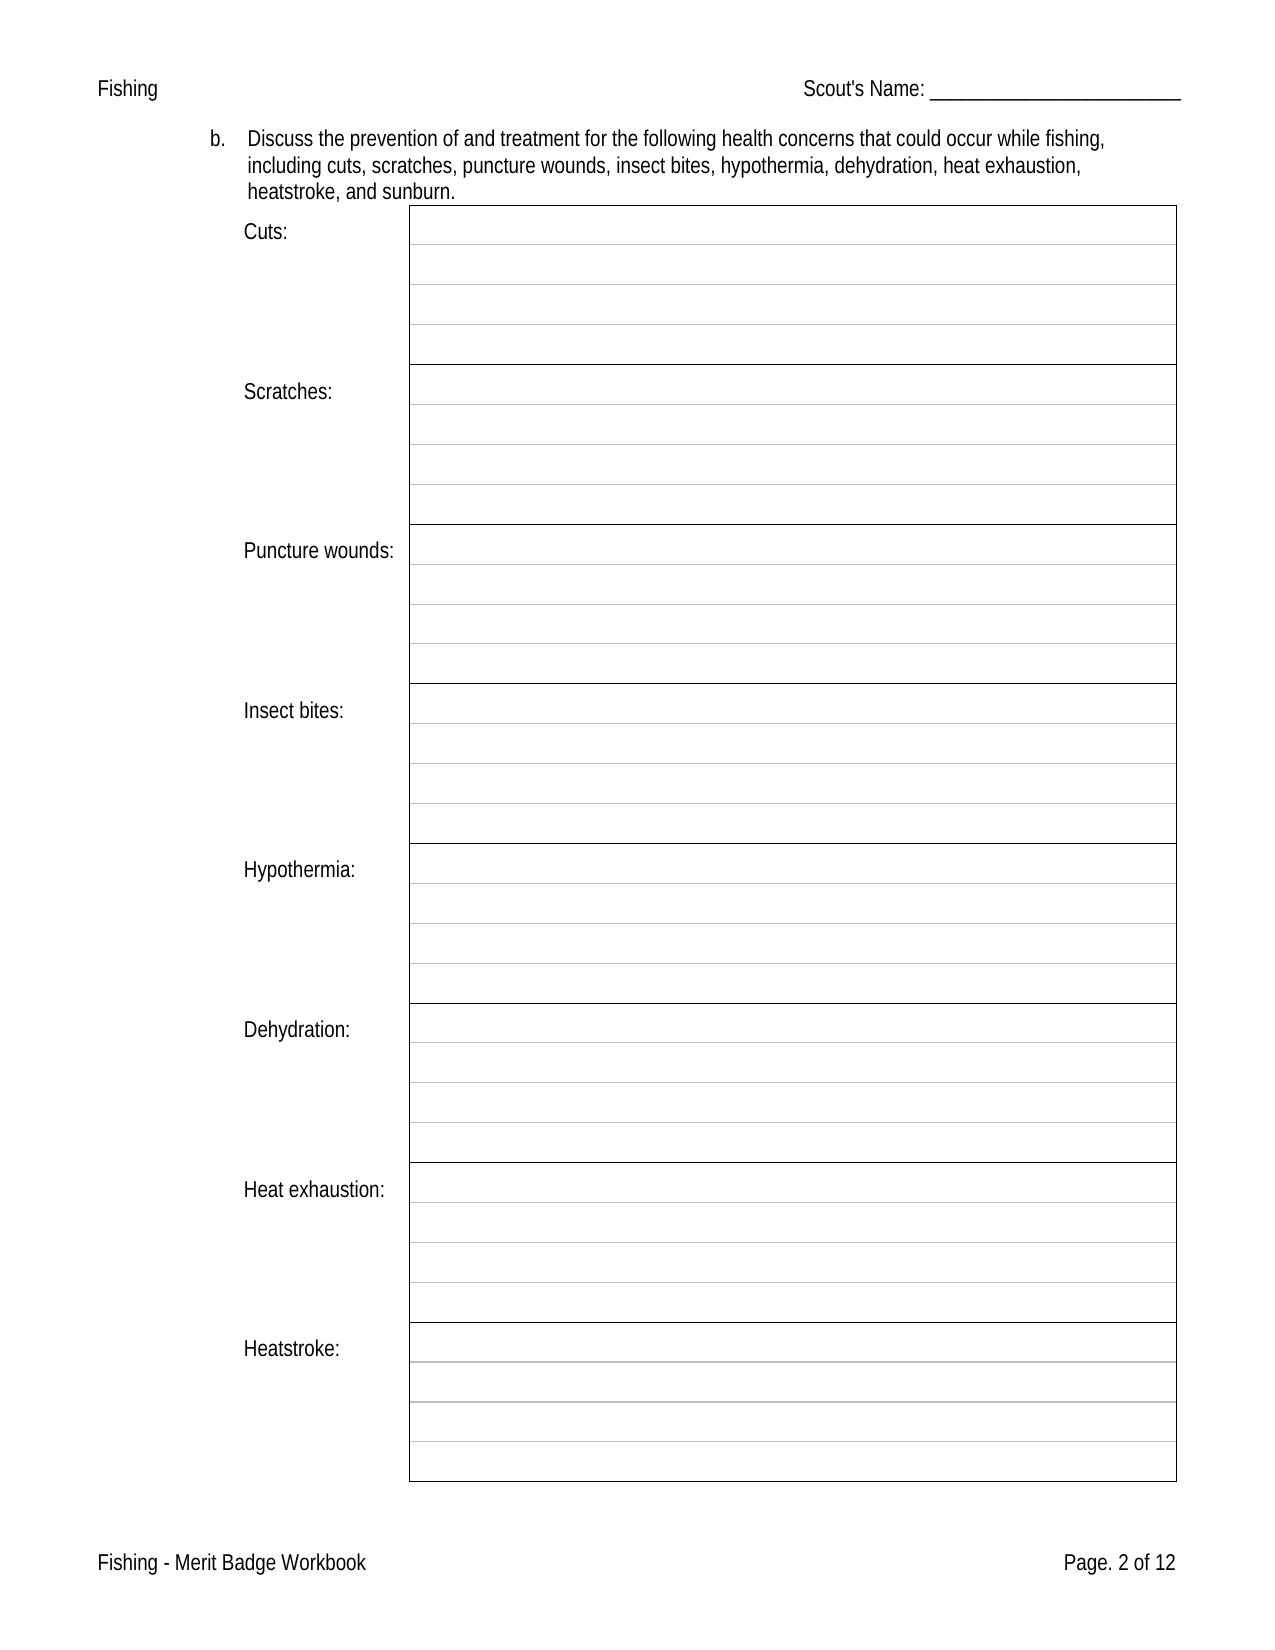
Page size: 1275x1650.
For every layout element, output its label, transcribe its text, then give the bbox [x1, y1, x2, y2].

table_cell Heat exhaustion: [233, 1162, 409, 1322]
table_header Cuts: [233, 205, 409, 364]
table_cell [410, 1163, 1176, 1202]
table_cell Scratches: [233, 364, 409, 524]
table_cell [410, 1283, 1176, 1322]
table_cell [410, 605, 1176, 643]
table_cell [410, 844, 1176, 883]
table_cell [410, 1083, 1176, 1122]
table_cell [410, 565, 1176, 603]
table_cell [410, 365, 1176, 404]
table_cell [410, 804, 1176, 843]
table_header [410, 206, 1176, 244]
table_cell [410, 405, 1176, 444]
table_cell [410, 1043, 1176, 1082]
table_cell [410, 764, 1176, 803]
table_cell [410, 525, 1176, 563]
text b. Discuss the prevention of and treatment for the following health concerns that could occur while fishing, including cuts, scratches, puncture wounds, insect bites, hypothermia, dehydration, heat exhaustion, heatstroke, and sunburn. [172, 125, 1177, 204]
table_cell [410, 964, 1176, 1002]
table_cell [410, 285, 1176, 324]
table_cell [410, 1363, 1176, 1401]
table_cell [410, 325, 1176, 364]
table_cell [410, 245, 1176, 284]
table_cell Insect bites: [233, 683, 409, 843]
table_cell [410, 1442, 1176, 1481]
table_cell Heatstroke: [233, 1322, 409, 1481]
table_cell [410, 1004, 1176, 1042]
table_cell [410, 445, 1176, 484]
table_cell [410, 724, 1176, 763]
table_cell Dehydration: [233, 1003, 409, 1162]
table_cell [410, 924, 1176, 962]
table_cell [410, 684, 1176, 723]
table_cell [410, 644, 1176, 683]
table_cell [410, 884, 1176, 923]
table_cell [410, 1203, 1176, 1242]
table_cell Puncture wounds: [233, 524, 409, 683]
table_cell [410, 1243, 1176, 1282]
table_cell [410, 1123, 1176, 1162]
table_cell [410, 1323, 1176, 1361]
table_cell Hypothermia: [233, 843, 409, 1002]
table_cell [410, 1403, 1176, 1441]
table_cell [410, 485, 1176, 524]
